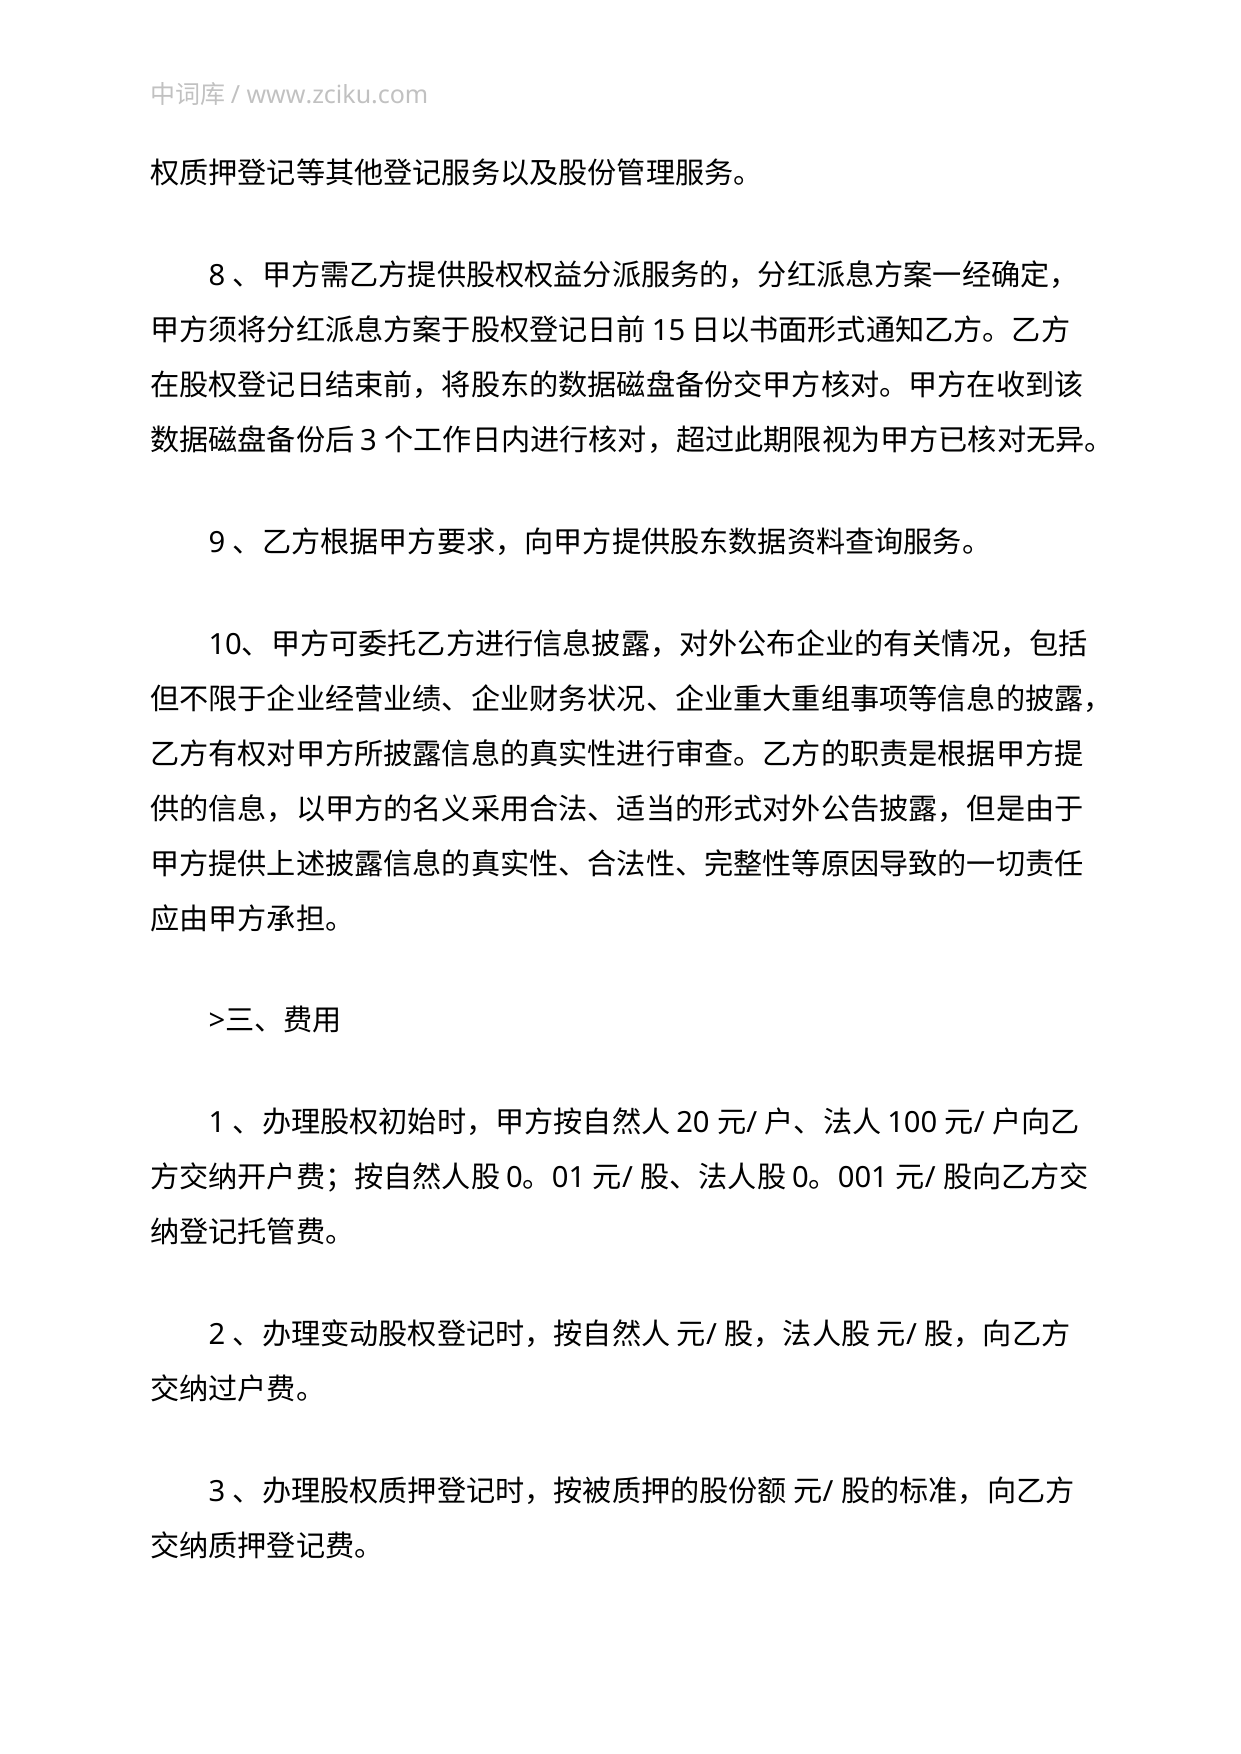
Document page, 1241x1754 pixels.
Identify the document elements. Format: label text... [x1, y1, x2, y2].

text 8 、甲方需乙方提供股权权益分派服务的，分红派息方案一经确定，甲方须将分红派息方案于股权登记日前15日以书面形式通知乙方。乙方在股权登记日结束前，将股东的数据磁盘备份交甲方核对。甲方在收到该数据磁盘备份后3 个工作日内进行核对，超过此期限视为甲方已核对无异。 [150, 252, 1090, 459]
text 9 、乙方根据甲方要求，向甲方提供股东数据资料查询服务。 [150, 519, 1090, 561]
text 1 、办理股权初始时，甲方按自然人20 元/ 户、法人100 元/ 户向乙方交纳开户费；按自然人股0。01 元/ 股、法人股0。001 元/ 股向乙方交纳登记托管费。 [150, 1099, 1090, 1251]
text 10、甲方可委托乙方进行信息披露，对外公布企业的有关情况，包括但不限于企业经营业绩、企业财务状况、企业重大重组事项等信息的披露，乙方有权对甲方所披露信息的真实性进行审查。乙方的职责是根据甲方提供的信息，以甲方的名义采用合法、适当的形式对外公告披露，但是由于甲方提供上述披露信息的真实性、合法性、完整性等原因导致的一切责任应由甲方承担。 [150, 621, 1090, 937]
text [150, 150, 1090, 192]
text 3 、办理股权质押登记时，按被质押的股份额 元/ 股的标准，向乙方交纳质押登记费。 [150, 1467, 1090, 1565]
text >三、费用 [150, 997, 1090, 1039]
text 2 、办理变动股权登记时，按自然人 元/ 股，法人股 元/ 股，向乙方交纳过户费。 [150, 1311, 1090, 1408]
